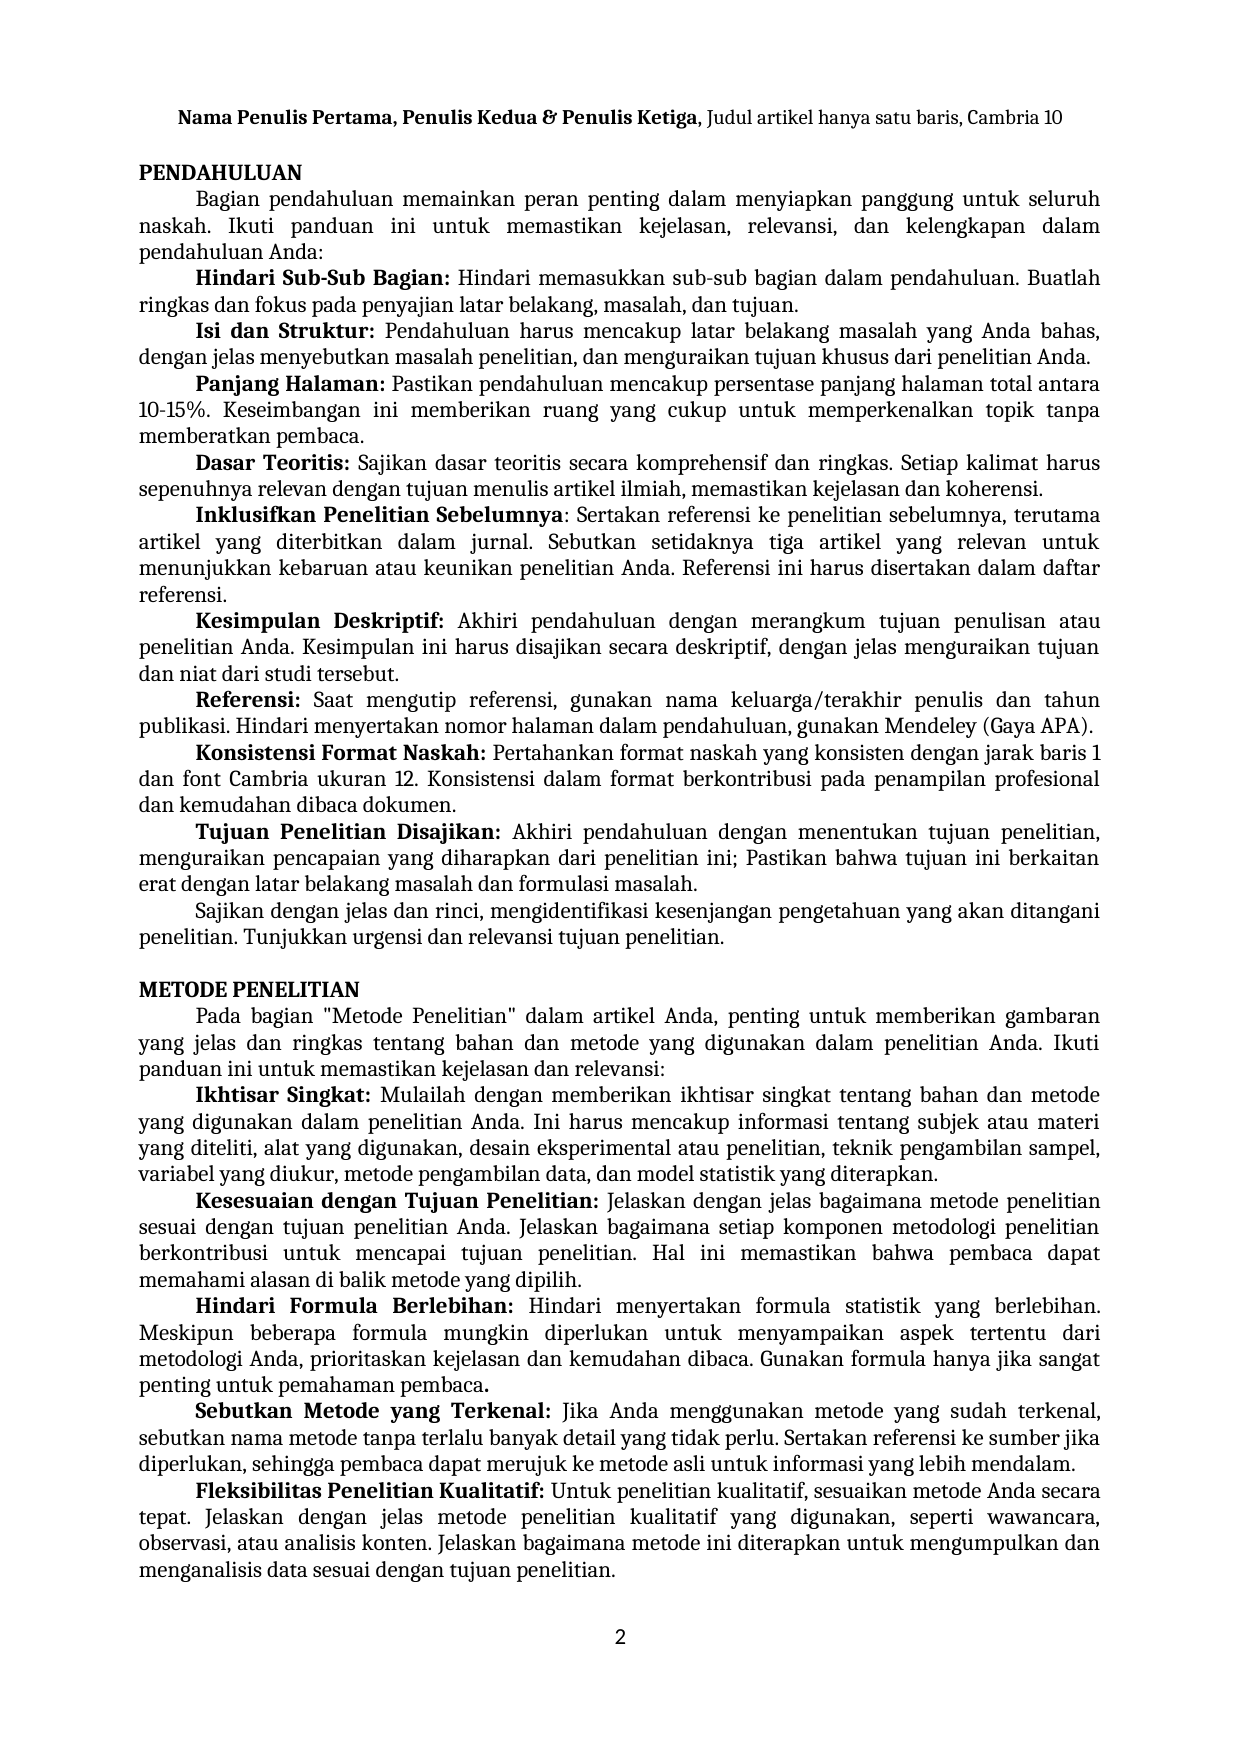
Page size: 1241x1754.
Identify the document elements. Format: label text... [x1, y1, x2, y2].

subtitle PENDAHULUAN [139, 160, 1101, 186]
subtitle Konsistensi Format Naskah: Pertahankan format naskah yang konsisten dengan jarak baris 1 dan font Cambria ukuran 12. Konsistensi dalam format berkontribusi pada penampilan profesional dan kemudahan dibaca dokumen. [139, 739, 1101, 818]
subtitle Fleksibilitas Penelitian Kualitatif: Untuk penelitian kualitatif, sesuaikan metode Anda secara tepat. Jelaskan dengan jelas metode penelitian kualitatif yang digunakan, seperti wawancara, observasi, atau analisis konten. Jelaskan bagaimana metode ini diterapkan untuk mengumpulkan dan menganalisis data sesuai dengan tujuan penelitian. [139, 1477, 1101, 1583]
subtitle Hindari Sub-Sub Bagian: Hindari memasukkan sub-sub bagian dalam pendahuluan. Buatlah ringkas dan fokus pada penyajian latar belakang, masalah, dan tujuan. [139, 265, 1101, 318]
subtitle Ikhtisar Singkat: Mulailah dengan memberikan ikhtisar singkat tentang bahan dan metode yang digunakan dalam penelitian Anda. Ini harus mencakup informasi tentang subjek atau materi yang diteliti, alat yang digunakan, desain eksperimental atau penelitian, teknik pengambilan sampel, variabel yang diukur, metode pengambilan data, dan model statistik yang diterapkan. [139, 1082, 1101, 1187]
subtitle Kesesuaian dengan Tujuan Penelitian: Jelaskan dengan jelas bagaimana metode penelitian sesuai dengan tujuan penelitian Anda. Jelaskan bagaimana setiap komponen metodologi penelitian berkontribusi untuk mencapai tujuan penelitian. Hal ini memastikan bahwa pembaca dapat memahami alasan di balik metode yang dipilih. [139, 1187, 1101, 1293]
subtitle Sebutkan Metode yang Terkenal: Jika Anda menggunakan metode yang sudah terkenal, sebutkan nama metode tanpa terlalu banyak detail yang tidak perlu. Sertakan referensi ke sumber jika diperlukan, sehingga pembaca dapat merujuk ke metode asli untuk informasi yang lebih mendalam. [139, 1398, 1101, 1477]
subtitle Referensi: Saat mengutip referensi, gunakan nama keluarga/terakhir penulis dan tahun publikasi. Hindari menyertakan nomor halaman dalam pendahuluan, gunakan Mendeley (Gaya APA). [139, 687, 1101, 739]
subtitle Dasar Teoritis: Sajikan dasar teoritis secara komprehensif dan ringkas. Setiap kalimat harus sepenuhnya relevan dengan tujuan menulis artikel ilmiah, memastikan kejelasan dan koherensi. [139, 449, 1101, 502]
subtitle Kesimpulan Deskriptif: Akhiri pendahuluan dengan merangkum tujuan penulisan atau penelitian Anda. Kesimpulan ini harus disajikan secara deskriptif, dengan jelas menguraikan tujuan dan niat dari studi tersebut. [139, 608, 1101, 687]
subtitle Isi dan Struktur: Pendahuluan harus mencakup latar belakang masalah yang Anda bahas, dengan jelas menyebutkan masalah penelitian, dan menguraikan tujuan khusus dari penelitian Anda. [139, 318, 1101, 371]
subtitle Hindari Formula Berlebihan: Hindari menyertakan formula statistik yang berlebihan. Meskipun beberapa formula mungkin diperlukan untuk menyampaikan aspek tertentu dari metodologi Anda, prioritaskan kejelasan dan kemudahan dibaca. Gunakan formula hanya jika sangat penting untuk pemahaman pembaca. [139, 1293, 1101, 1398]
subtitle Pada bagian "Metode Penelitian" dalam artikel Anda, penting untuk memberikan gambaran yang jelas dan ringkas tentang bahan dan metode yang digunakan dalam penelitian Anda. Ikuti panduan ini untuk memastikan kejelasan dan relevansi: [139, 1003, 1101, 1082]
subtitle Inklusifkan Penelitian Sebelumnya: Sertakan referensi ke penelitian sebelumnya, terutama artikel yang diterbitkan dalam jurnal. Sebutkan setidaknya tiga artikel yang relevan untuk menunjukkan kebaruan atau keunikan penelitian Anda. Referensi ini harus disertakan dalam daftar referensi. [139, 502, 1101, 608]
subtitle Bagian pendahuluan memainkan peran penting dalam menyiapkan panggung untuk seluruh naskah. Ikuti panduan ini untuk memastikan kejelasan, relevansi, dan kelengkapan dalam pendahuluan Anda: [139, 186, 1101, 265]
subtitle METODE PENELITIAN [139, 977, 1101, 1003]
subtitle Sajikan dengan jelas dan rinci, mengidentifikasi kesenjangan pengetahuan yang akan ditangani penelitian. Tunjukkan urgensi dan relevansi tujuan penelitian. [139, 898, 1101, 950]
subtitle Tujuan Penelitian Disajikan: Akhiri pendahuluan dengan menentukan tujuan penelitian, menguraikan pencapaian yang diharapkan dari penelitian ini; Pastikan bahwa tujuan ini berkaitan erat dengan latar belakang masalah dan formulasi masalah. [139, 818, 1101, 898]
subtitle Panjang Halaman: Pastikan pendahuluan mencakup persentase panjang halaman total antara 10-15%. Keseimbangan ini memberikan ruang yang cukup untuk memperkenalkan topik tanpa memberatkan pembaca. [139, 371, 1101, 449]
